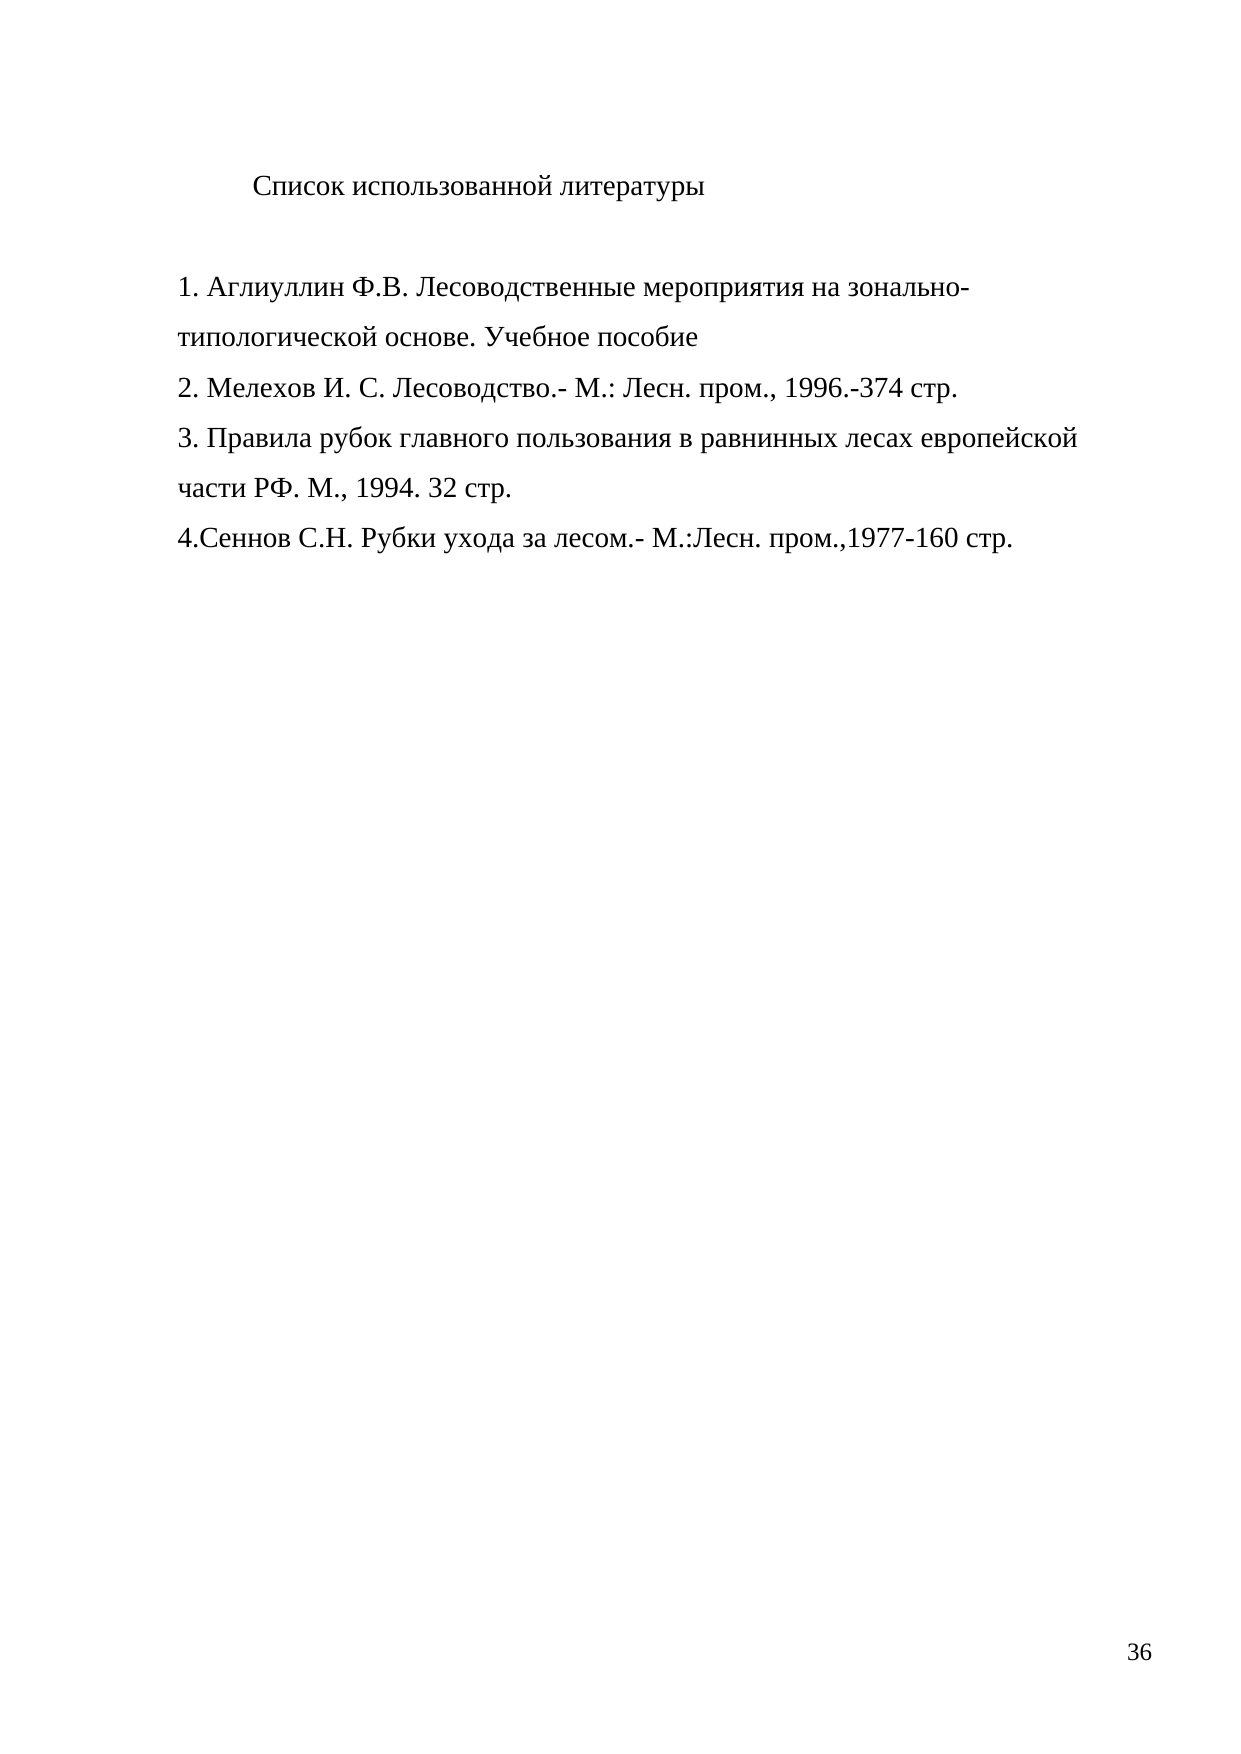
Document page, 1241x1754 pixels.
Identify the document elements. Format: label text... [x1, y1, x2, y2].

text 4.Сеннов С.Н. Рубки ухода за лесом.- М.:Лесн. пром.,1977-160 стр. [177, 521, 1152, 554]
text 1. Аглиуллин Ф.В. Лесоводственные мероприятия на зонально-типологической основе. Учебное пособие [177, 269, 1152, 353]
text Список использованной литературы [177, 168, 1152, 202]
text 2. Мелехов И. С. Лесоводство.- М.: Лесн. пром., 1996.-374 стр. [177, 370, 1152, 403]
text 3. Правила рубок главного пользования в равнинных лесах европейской части РФ. М., 1994. 32 стр. [177, 420, 1152, 504]
